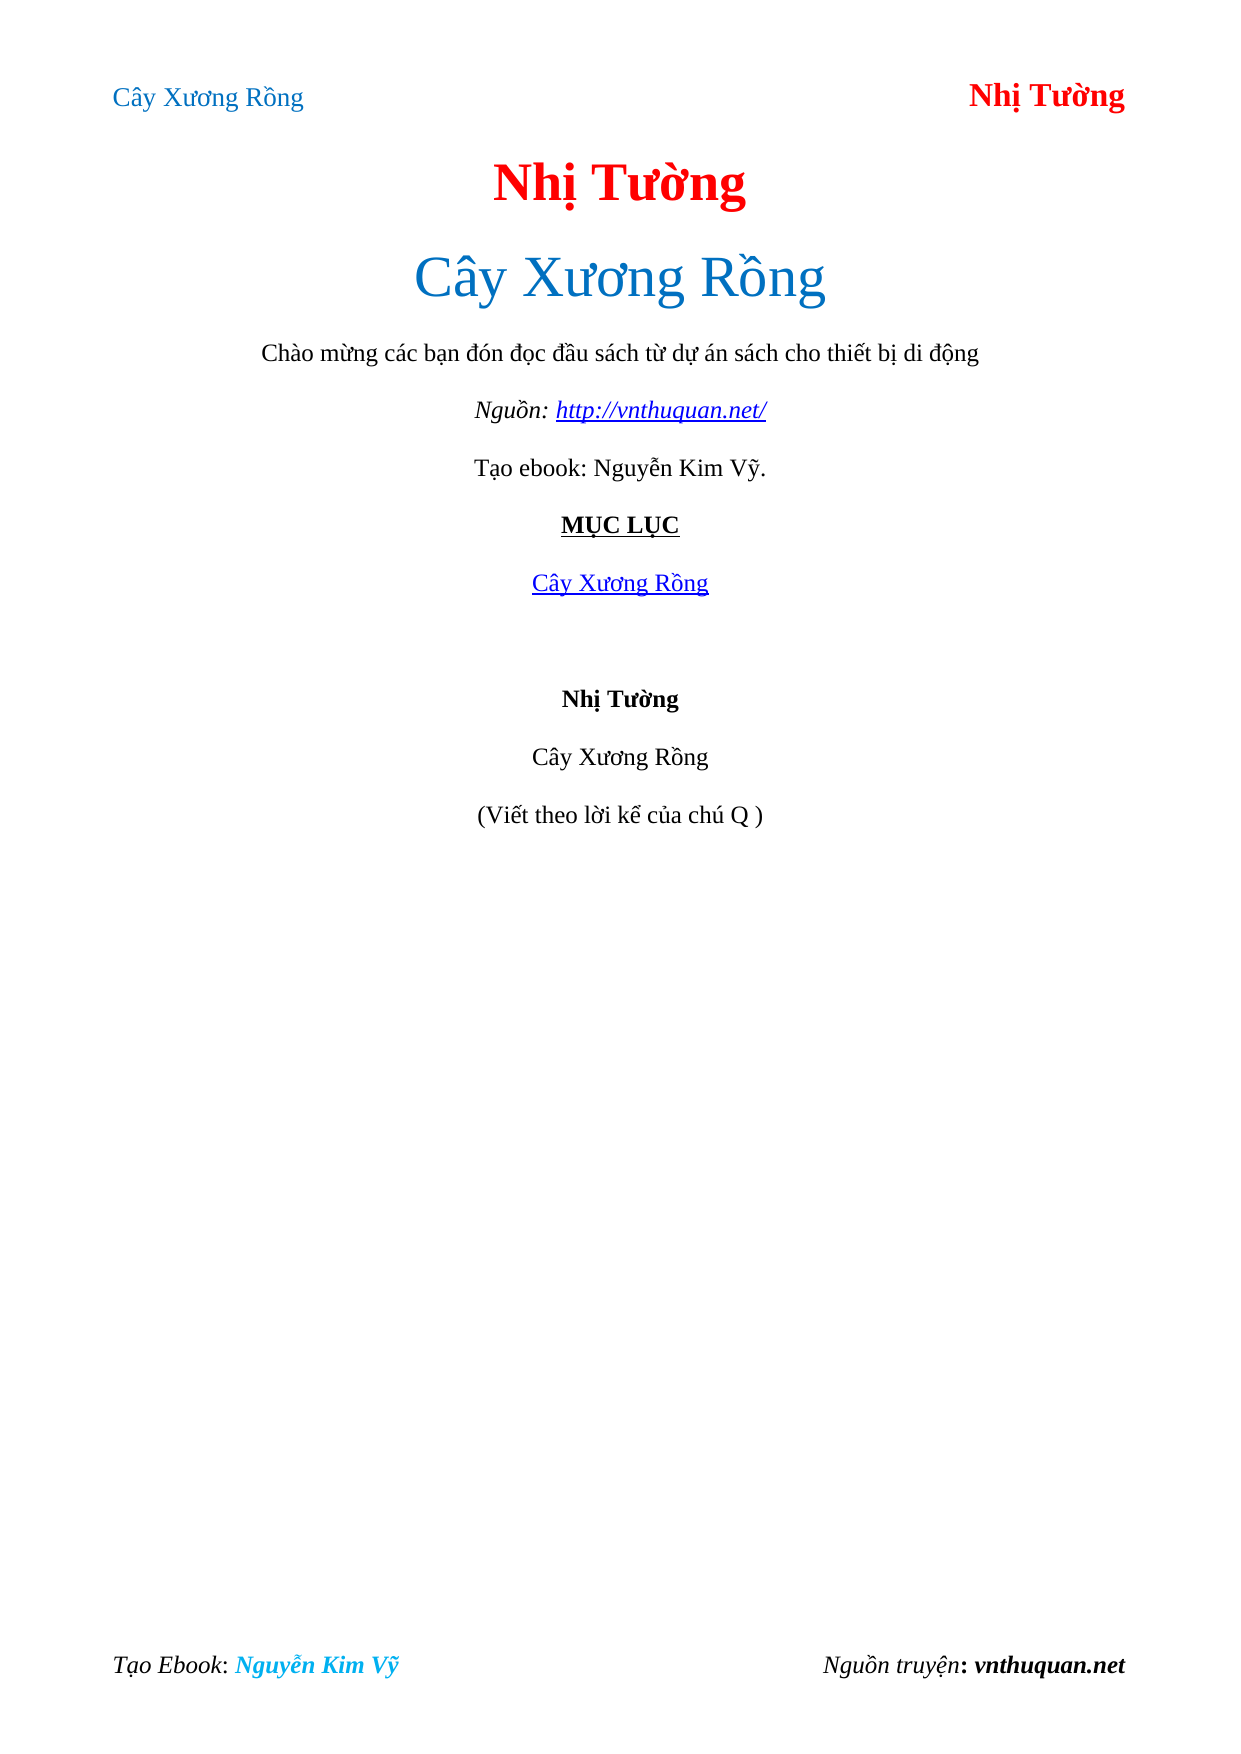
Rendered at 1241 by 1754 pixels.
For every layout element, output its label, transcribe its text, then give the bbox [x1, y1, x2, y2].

text Nhị Tường [112, 684, 1128, 713]
text Chào mừng các bạn đón đọc đầu sách từ dự án sách cho thiết bị di động Nguồn: http://vnthuquan.net/ Tạo ebook: Nguyễn Kim Vỹ. [112, 338, 1128, 481]
text (Viết theo lời kể của chú Q ) [112, 800, 1128, 829]
text Cây Xương Rồng [112, 742, 1128, 771]
text Nhị Tường [112, 150, 1128, 212]
text Cây Xương Rồng [112, 241, 1128, 308]
text Cây Xương Rồng [112, 568, 1128, 597]
text MỤC LỤC [112, 511, 1128, 539]
